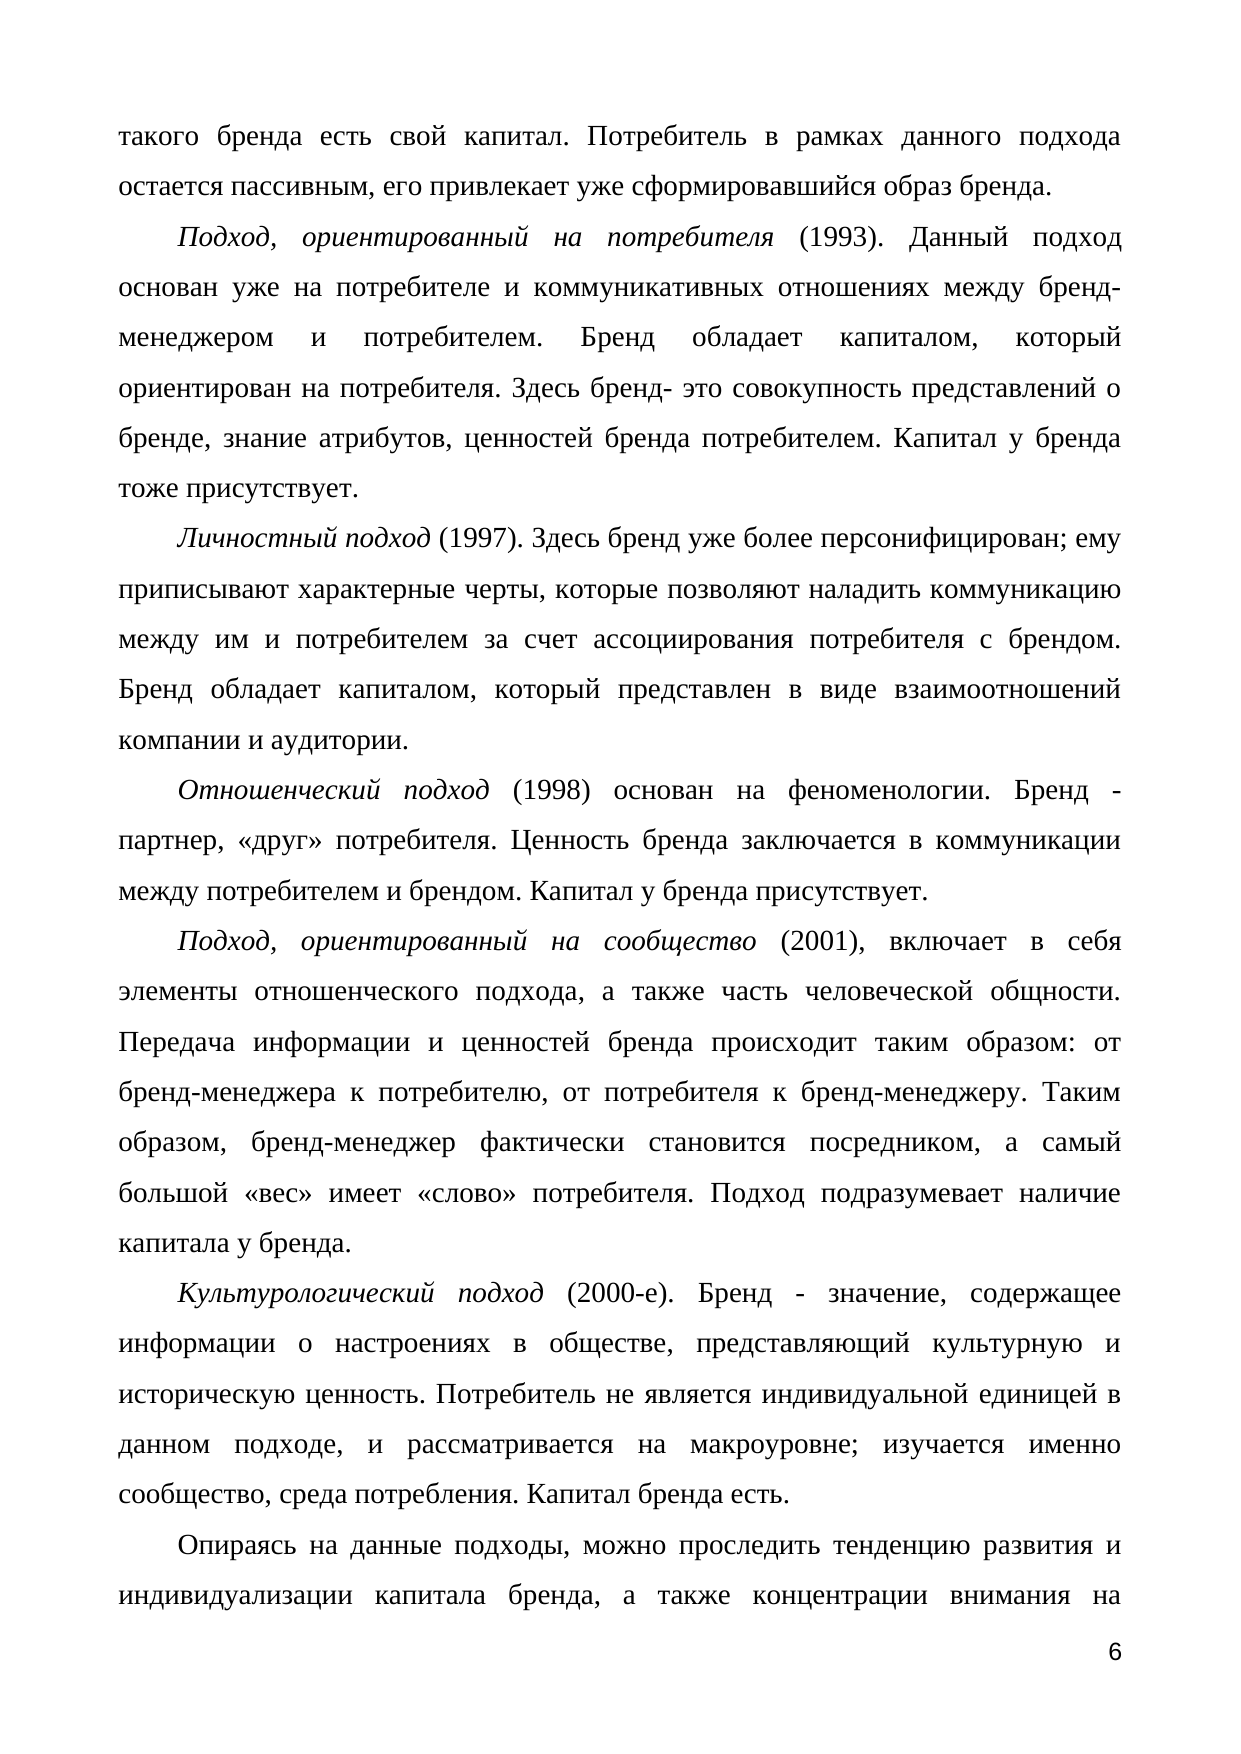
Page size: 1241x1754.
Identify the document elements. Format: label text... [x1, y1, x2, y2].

text Подход, ориентированный на потребителя (1993). Данный подход основан уже на потребителе и коммуникативных отношениях между бренд-менеджером и потребителем. Бренд обладает капиталом, который ориентирован на потребителя. Здесь бренд- это совокупность представлений о бренде, знание атрибутов, ценностей бренда потребителем. Капитал у бренда тоже присутствует. [118, 219, 1122, 504]
text Отношенческий подход (1998) основан на феноменологии. Бренд - партнер, «друг» потребителя. Ценность бренда заключается в коммуникации между потребителем и брендом. Капитал у бренда присутствует. [118, 772, 1122, 906]
text Подход, ориентированный на сообщество (2001), включает в себя элементы отношенческого подхода, а также часть человеческой общности. Передача информации и ценностей бренда происходит таким образом: от бренд-менеджера к потребителю, от потребителя к бренд-менеджеру. Таким образом, бренд-менеджер фактически становится посредником, а самый большой «вес» имеет «слово» потребителя. Подход подразумевает наличие капитала у бренда. [118, 923, 1122, 1258]
text Личностный подход (1997). Здесь бренд уже более персонифицирован; ему приписывают характерные черты, которые позволяют наладить коммуникацию между им и потребителем за счет ассоциирования потребителя с брендом. Бренд обладает капиталом, который представлен в виде взаимоотношений компании и аудитории. [118, 521, 1122, 755]
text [118, 1527, 1122, 1611]
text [118, 118, 1122, 202]
text Культурологический подход (2000-е). Бренд - значение, содержащее информации о настроениях в обществе, представляющий культурную и историческую ценность. Потребитель не является индивидуальной единицей в данном подходе, и рассматривается на макроуровне; изучается именно сообщество, среда потребления. Капитал бренда есть. [118, 1275, 1122, 1510]
